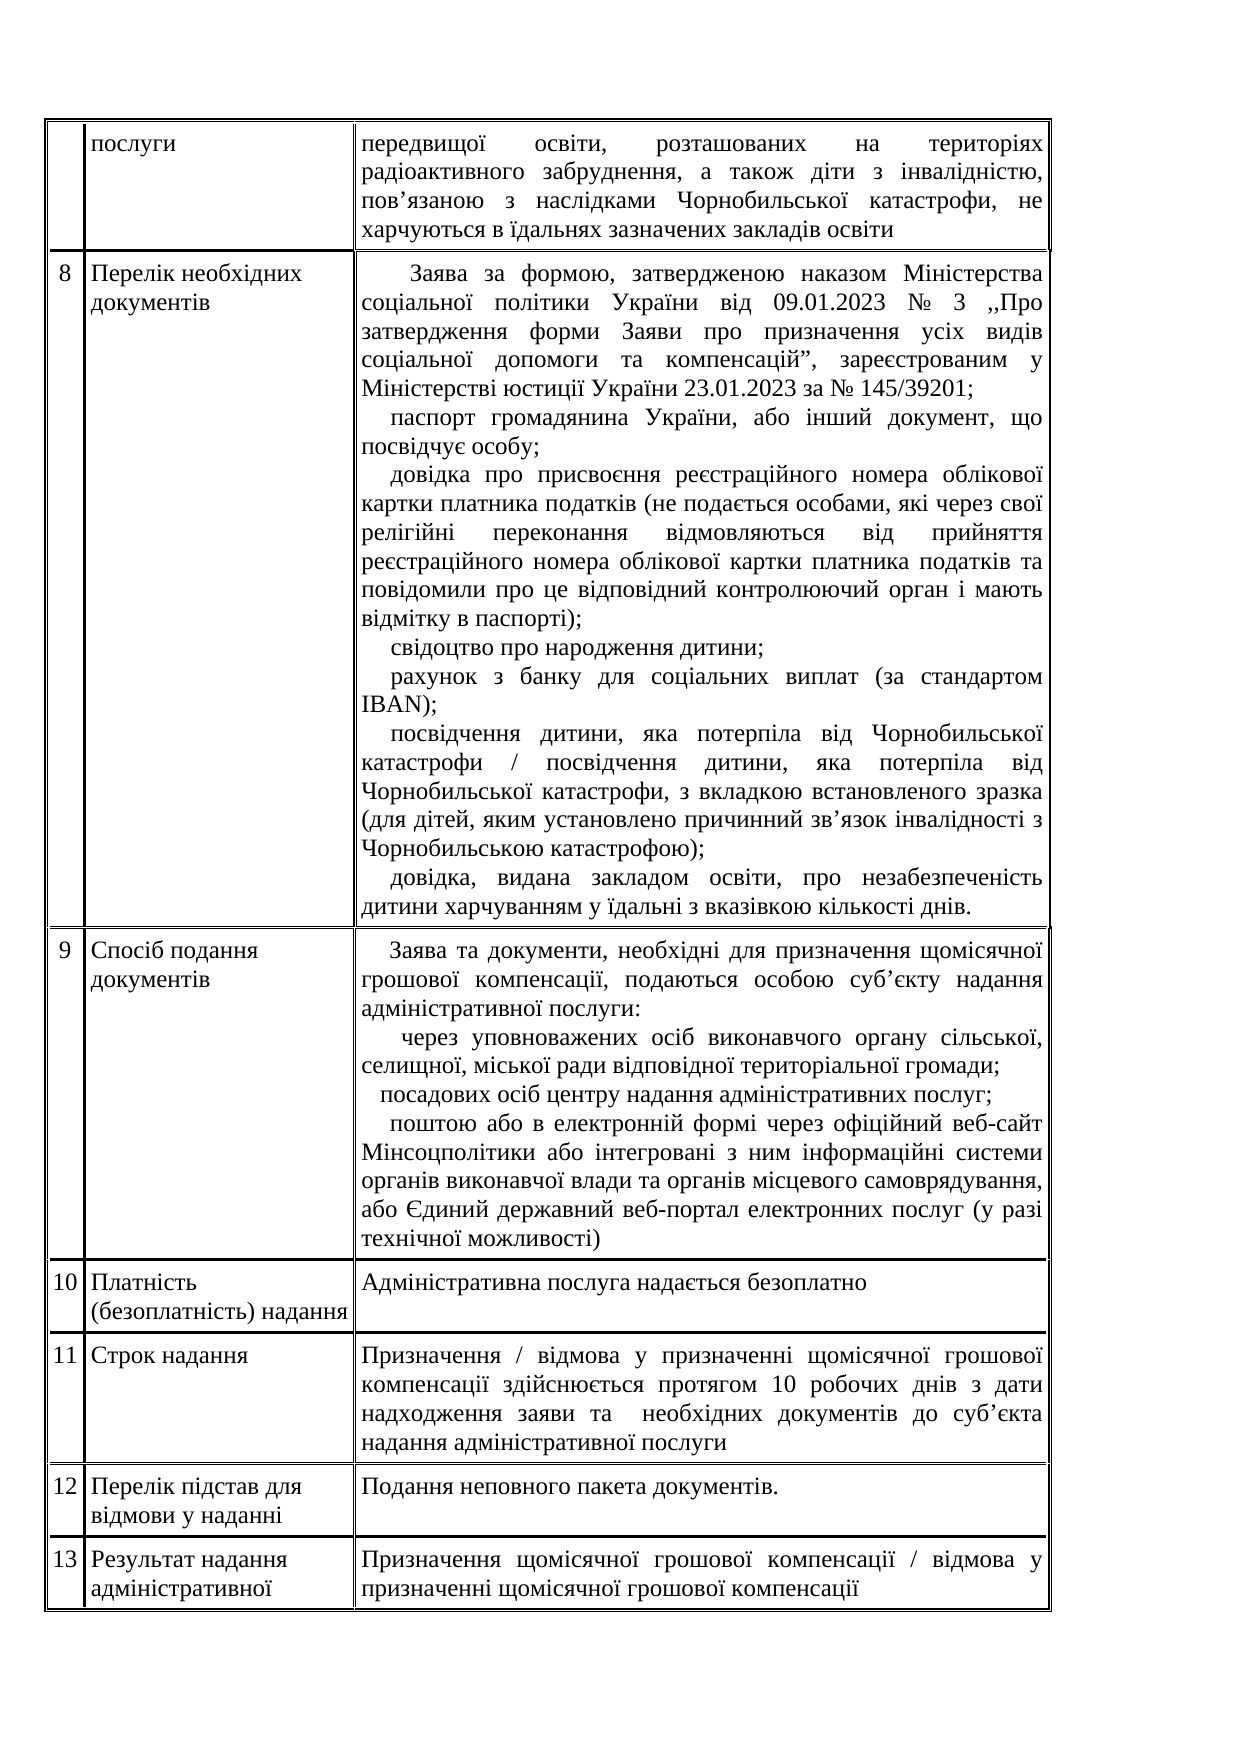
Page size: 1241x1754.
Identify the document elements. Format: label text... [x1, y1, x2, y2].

table_cell Заява за формою, затвердженою наказом Міністерства соціальної політики України від 09.01.2023 № 3 ,,Про затвердження форми Заяви про призначення усіх видів соціальної допомоги та компенсацій”, зареєстрованим у Міністерстві юстиції України 23.01.2023 за № 145/39201; паспорт громадянина України, або інший документ, що посвідчує особу; довідка про присвоєння реєстраційного номера облікової картки платника податків (не подається особами, які через свої релігійні переконання відмовляються від прийняття реєстраційного номера облікової картки платника податків та повідомили про це відповідний контролюючий орган і мають відмітку в паспорті); свідоцтво про народження дитини; рахунок з банку для соціальних виплат (за стандартом IBAN); посвідчення дитини, яка потерпіла від Чорнобильської катастрофи / посвідчення дитини, яка потерпіла від Чорнобильської катастрофи, з вкладкою встановленого зразка (для дітей, яким установлено причинний зв’язок інвалідності з Чорнобильською катастрофою); довідка, видана закладом освіти, про незабезпеченість дитини харчуванням у їдальні з вказівкою кількості днів. [357, 249, 1049, 926]
table_cell Платність (безоплатність) надання [86, 1261, 353, 1331]
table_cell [84, 1538, 355, 1608]
table_cell 10 [46, 1258, 83, 1331]
table_cell Перелік підстав для відмови у наданні [86, 1465, 353, 1535]
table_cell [355, 122, 1048, 249]
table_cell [84, 122, 355, 249]
table_cell 13 [48, 1535, 84, 1608]
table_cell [355, 1535, 1048, 1608]
table_cell Спосіб подання документів [86, 929, 353, 1258]
table_cell 11 [48, 1331, 83, 1462]
table_cell Призначення / відмова у призначенні щомісячної грошової компенсації здійснюється протягом 10 робочих днів з дати надходження заяви та необхідних документів до суб’єкта надання адміністративної послуги [356, 1331, 1048, 1462]
table_cell 9 [46, 926, 84, 1258]
table_cell 8 [48, 249, 83, 926]
table_cell Строк надання [86, 1334, 353, 1462]
table_cell Перелік необхідних документів [86, 252, 353, 926]
table_cell Подання неповного пакета документів. [355, 1462, 1050, 1535]
table_cell 7 [48, 122, 84, 249]
table_cell 12 [46, 1462, 84, 1535]
table_cell Адміністративна послуга надається безоплатно [356, 1258, 1050, 1331]
table_cell Заява та документи, необхідні для призначення щомісячної грошової компенсації, подаються особою суб’єкту надання адміністративної послуги: через уповноважених осіб виконавчого органу сільської, селищної, міської ради відповідної територіальної громади; посадових осіб центру надання адміністративних послуг; поштою або в електронній формі через офіційний веб-сайт Мінсоцполітики або інтегровані з ним інформаційні системи органів виконавчої влади та органів місцевого самоврядування, або Єдиний державний веб-портал електронних послуг (у разі технічної можливості) [355, 926, 1049, 1258]
